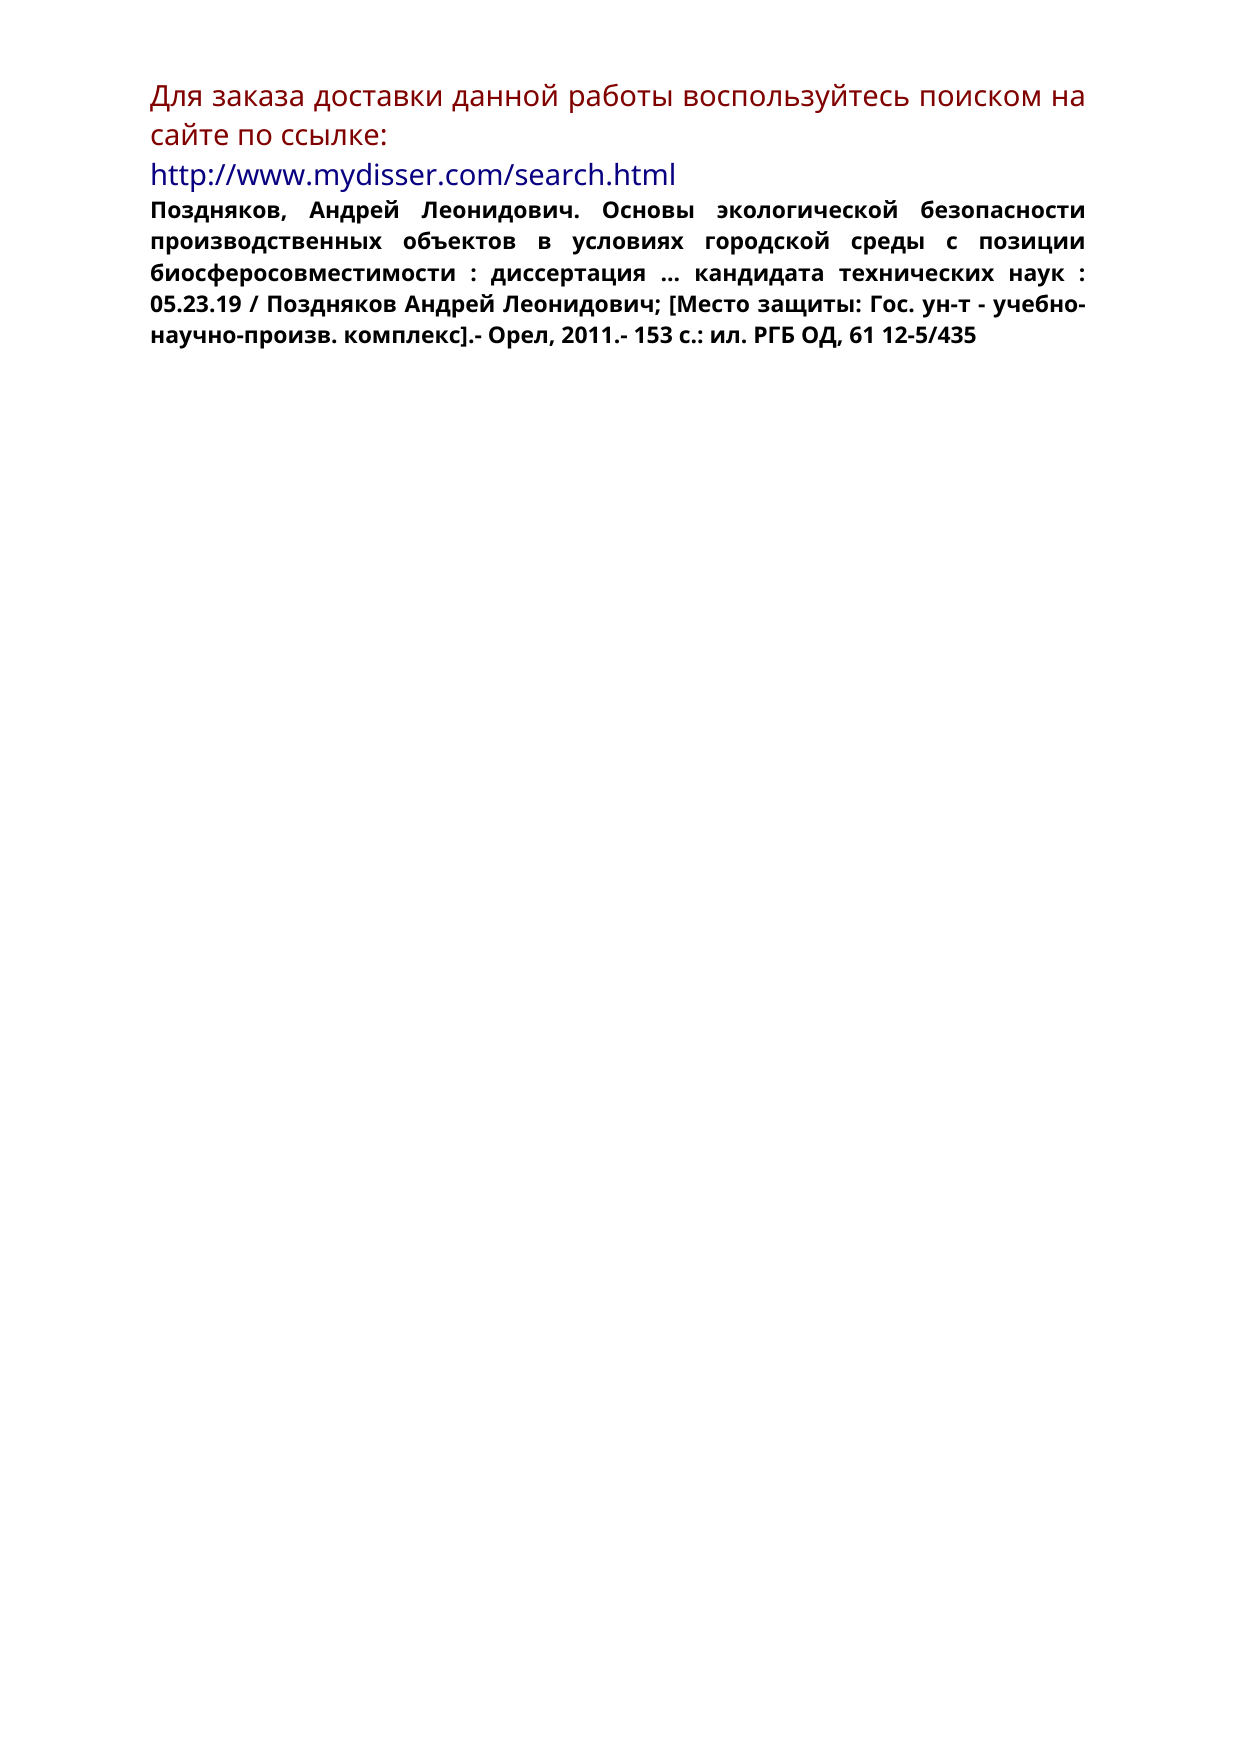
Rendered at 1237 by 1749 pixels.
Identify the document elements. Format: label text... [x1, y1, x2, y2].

text Поздняков, Андрей Леонидович. Основы экологической безопасности производственных объектов в условиях городской среды с позиции биосферосовместимости : диссертация ... кандидата технических наук : 05.23.19 / Поздняков Андрей Леонидович; [Место защиты: Гос. ун-т - учебно-научно-произв. комплекс].- Орел, 2011.- 153 с.: ил. РГБ ОД, 61 12-5/435 [150, 194, 1086, 350]
